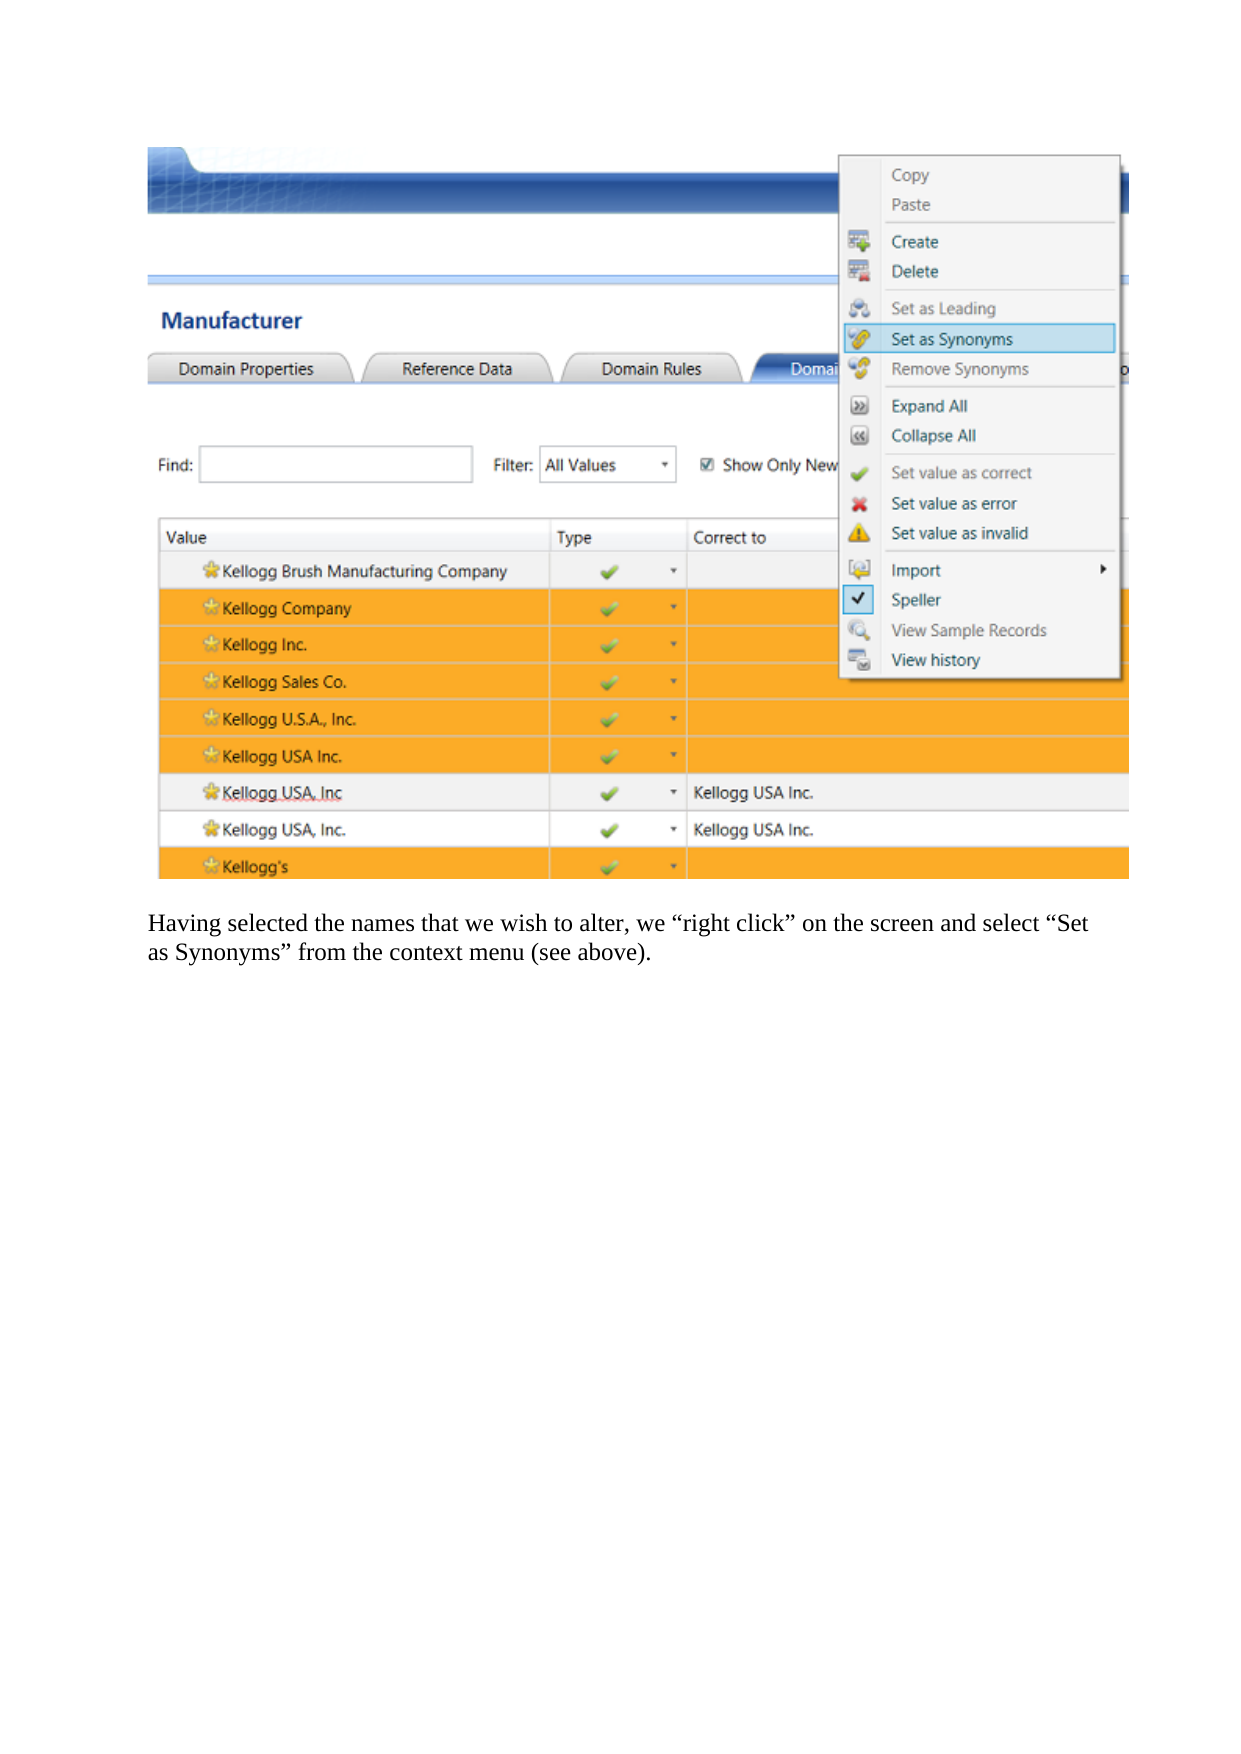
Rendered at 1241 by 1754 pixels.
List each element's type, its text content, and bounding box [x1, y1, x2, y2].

picture [147, 147, 1129, 879]
text Having selected the names that we wish to alter, we “right click” on the screen and select “Set as Synonyms” from the context menu (see above). [148, 908, 1093, 966]
